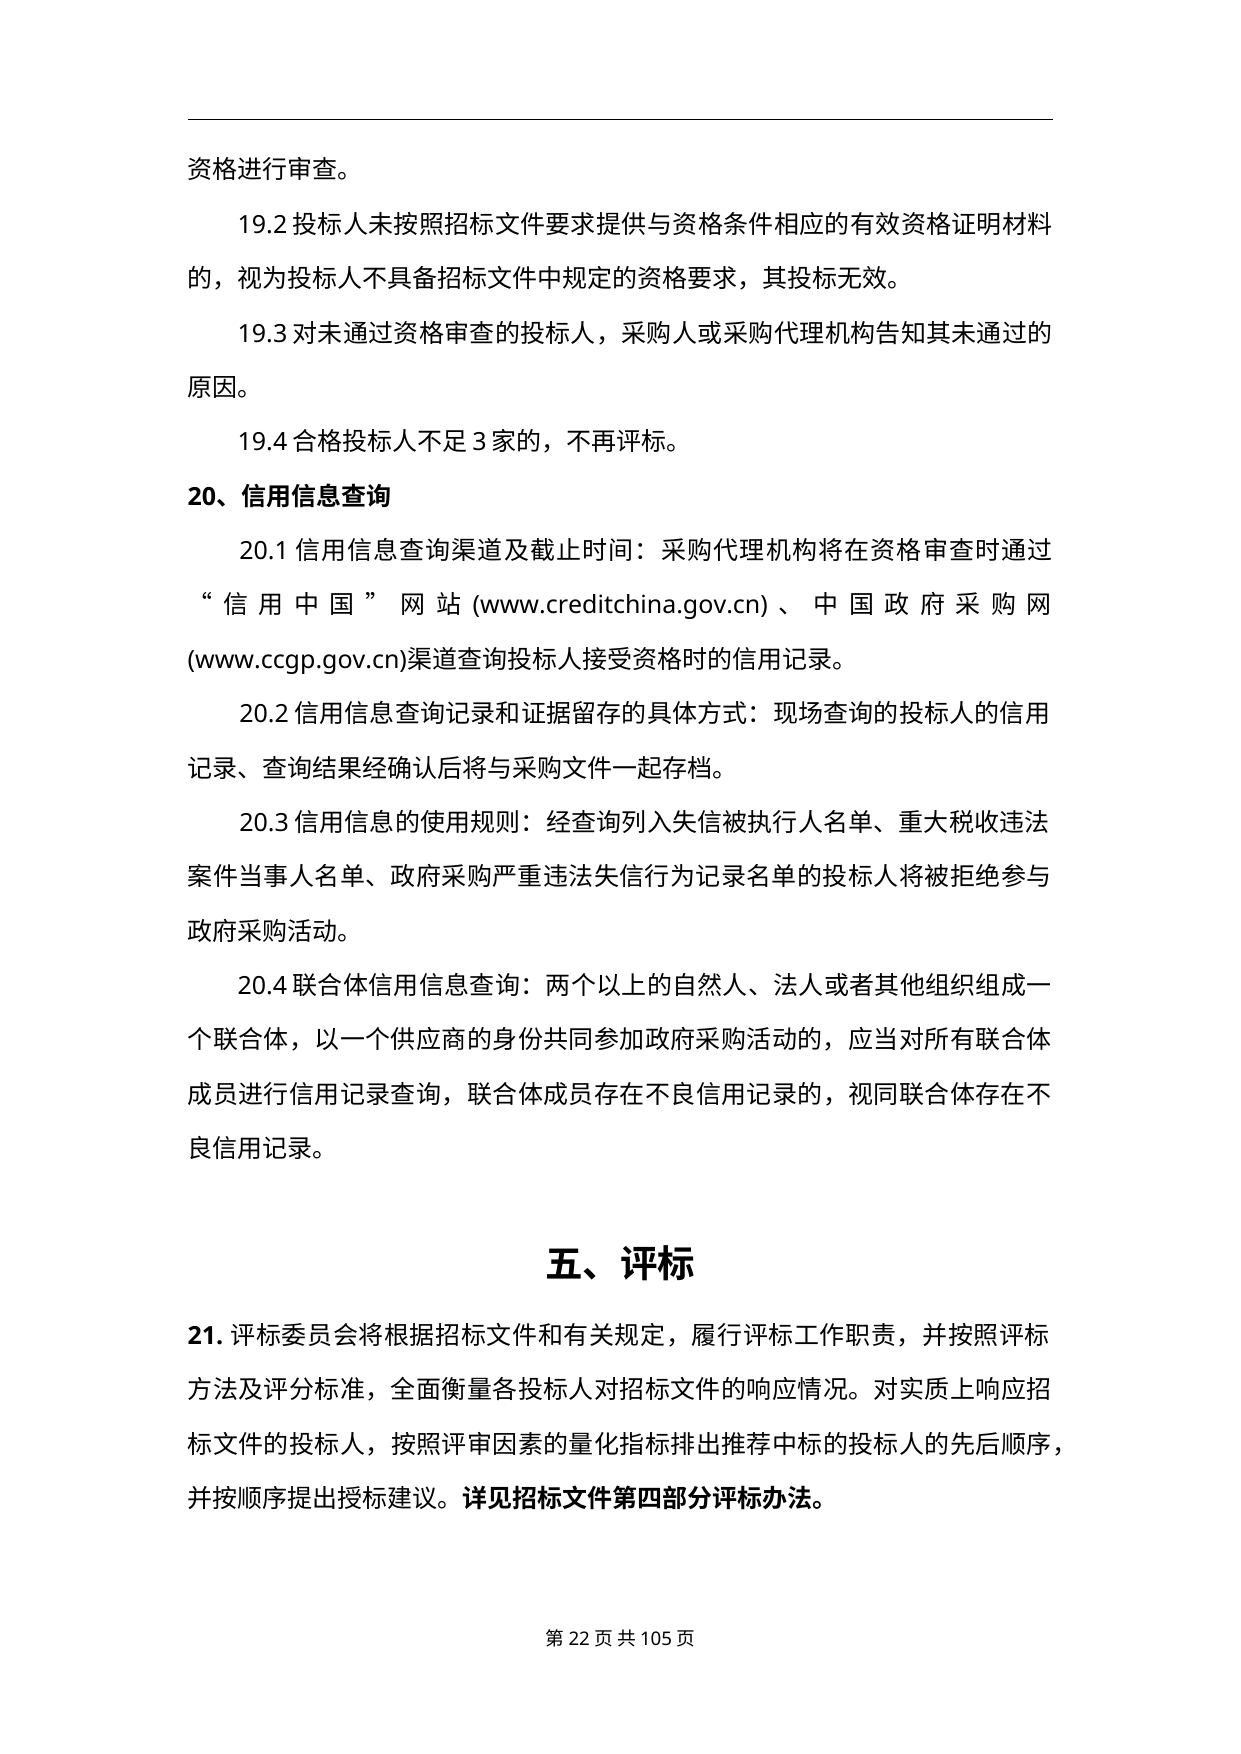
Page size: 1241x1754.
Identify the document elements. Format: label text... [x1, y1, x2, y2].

text 20.2信用信息查询记录和证据留存的具体方式：现场查询的投标人的信用记录、查询结果经确认后将与采购文件一起存档。 [187, 694, 1053, 784]
text 19.2投标人未按照招标文件要求提供与资格条件相应的有效资格证明材料的，视为投标人不具备招标文件中规定的资格要求，其投标无效。 [187, 204, 1053, 295]
text 五、评标 [187, 1234, 1053, 1288]
text 21. 评标委员会将根据招标文件和有关规定，履行评标工作职责，并按照评标方法及评分标准，全面衡量各投标人对招标文件的响应情况。对实质上响应招标文件的投标人，按照评审因素的量化指标排出推荐中标的投标人的先后顺序，并按顺序提出授标建议。详见招标文件第四部分评标办法。 [187, 1316, 1053, 1515]
text 20、信用信息查询 [187, 476, 1053, 512]
text 20.4联合体信用信息查询：两个以上的自然人、法人或者其他组织组成一个联合体，以一个供应商的身份共同参加政府采购活动的，应当对所有联合体成员进行信用记录查询，联合体成员存在不良信用记录的，视同联合体存在不良信用记录。 [187, 966, 1053, 1165]
text 19.4合格投标人不足3家的，不再评标。 [187, 422, 1053, 458]
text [187, 150, 1053, 186]
text 20.3信用信息的使用规则：经查询列入失信被执行人名单、重大税收违法案件当事人名单、政府采购严重违法失信行为记录名单的投标人将被拒绝参与政府采购活动。 [187, 802, 1053, 947]
text 19.3对未通过资格审查的投标人，采购人或采购代理机构告知其未通过的原因。 [187, 313, 1053, 404]
text 20.1信用信息查询渠道及截止时间：采购代理机构将在资格审查时通过“信用中国”网站(www.creditchina.gov.cn)、中国政府采购网(www.ccgp.gov.cn)渠道查询投标人接受资格时的信用记录。 [187, 531, 1053, 676]
